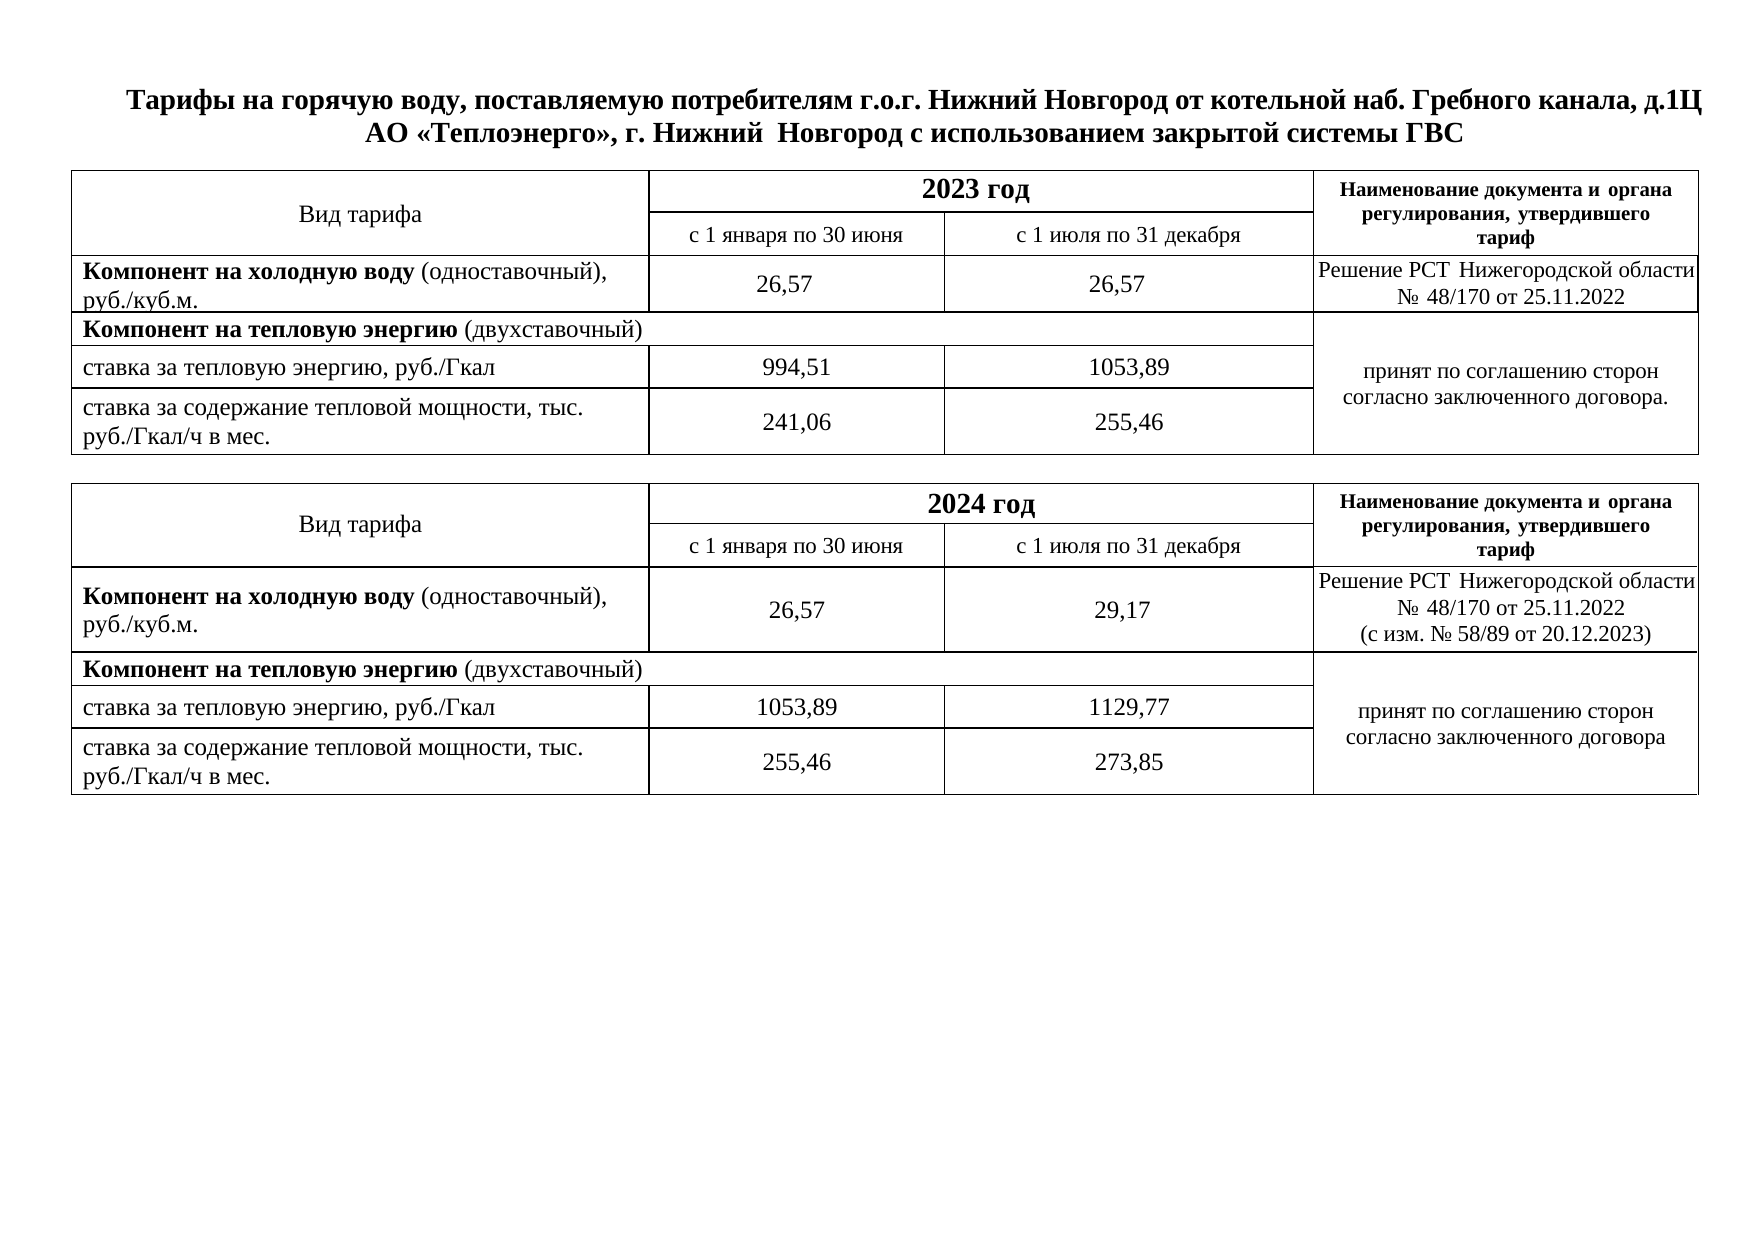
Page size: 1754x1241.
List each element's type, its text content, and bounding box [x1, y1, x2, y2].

table_cell 994,51 [650, 346, 944, 387]
table_cell ставка за тепловую энергию, руб./Гкал [72, 686, 648, 727]
table_cell с 1 января по 30 июня [650, 524, 944, 566]
table_cell 26,57 [650, 568, 944, 651]
table_cell 241,06 [650, 389, 944, 454]
table_cell ставка за содержание тепловой мощности, тыс. руб./Гкал/ч в мес. [72, 389, 648, 454]
table_cell 273,85 [945, 729, 1313, 794]
table_cell ставка за тепловую энергию, руб./Гкал [72, 346, 648, 387]
table_cell 29,17 [945, 568, 1313, 651]
table_header Вид тарифа [72, 484, 648, 566]
table_cell Компонент на тепловую энергию (двухставочный) [72, 653, 1313, 685]
table_cell 26,57 [650, 256, 944, 311]
table_cell ставка за содержание тепловой мощности, тыс. руб./Гкал/ч в мес. [72, 729, 648, 794]
table_header 2024 год [650, 484, 1313, 523]
table_cell с 1 июля по 31 декабря [945, 524, 1313, 566]
table_cell 1053,89 [945, 346, 1313, 387]
table_cell 26,57 [945, 256, 1313, 311]
table_cell 255,46 [945, 389, 1313, 454]
text Тарифы на горячую воду, поставляемую потребителям г.о.г. Нижний Новгород от котельной наб. Гребного канала, д.1Ц АО «Теплоэнерго», г. Нижний Новгород с использованием закрытой системы ГВС [103, 82, 1724, 149]
table_cell принят по соглашению сторон согласно заключенного договора. [1314, 313, 1698, 454]
table_cell Компонент на тепловую энергию (двухставочный) [72, 313, 1313, 345]
table_cell Решение РСТ Нижегородской области № 48/170 от 25.11.2022 (с изм. № 58/89 от 20.12.2023) [1314, 566, 1698, 651]
table_cell с 1 июля по 31 декабря [945, 213, 1313, 255]
table_cell 255,46 [650, 729, 944, 794]
table_cell 1129,77 [945, 686, 1313, 727]
table_cell Компонент на холодную воду (одноставочный), руб./куб.м. [72, 256, 648, 311]
table_cell с 1 января по 30 июня [650, 213, 944, 255]
table_cell Решение РСТ Нижегородской области № 48/170 от 25.11.2022 [1314, 256, 1697, 311]
table_header Наименование документа и органа регулирования, утвердившего тариф [1314, 484, 1698, 566]
table_header 2023 год [650, 171, 1313, 211]
table_header Вид тарифа [72, 171, 648, 255]
table_header Наименование документа и органа регулирования, утвердившего тариф [1314, 171, 1698, 255]
table_cell 1053,89 [650, 686, 944, 727]
table_cell Компонент на холодную воду (одноставочный), руб./куб.м. [72, 568, 648, 651]
table_cell принят по соглашению сторон согласно заключенного договора [1314, 651, 1698, 794]
